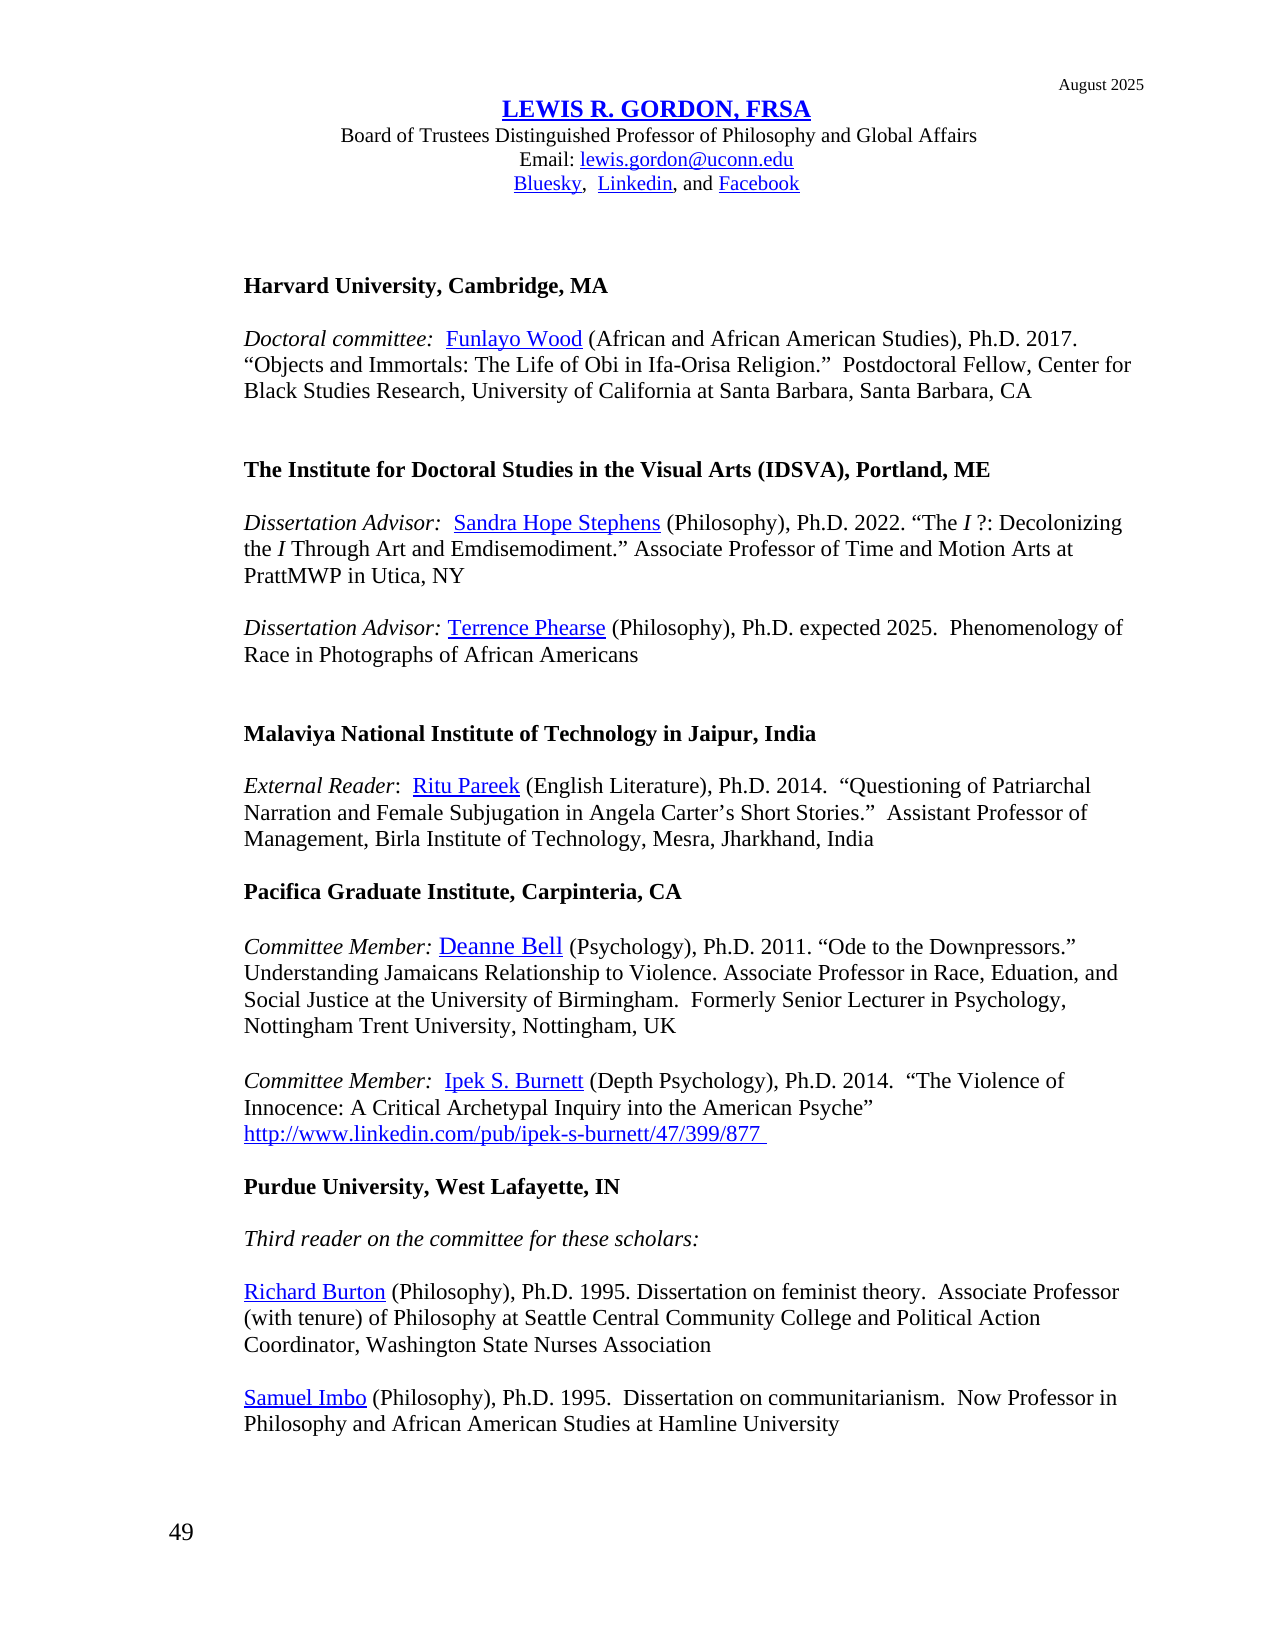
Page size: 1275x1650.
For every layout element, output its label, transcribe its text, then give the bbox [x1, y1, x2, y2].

list Dissertation Advisor: Terrence Phearse (Philosophy), Ph.D. expected 2025. Phenomenology of Race in Photographs of African Americans [244, 614, 1144, 667]
list Samuel Imbo (Philosophy), Ph.D. 1995. Dissertation on communitarianism. Now Professor in Philosophy and African American Studies at Hamline University [244, 1383, 1144, 1436]
list Purdue University, West Lafayette, IN [169, 1173, 1144, 1199]
list http://www.linkedin.com/pub/ipek-s-burnett/47/399/877 [169, 1120, 1144, 1146]
list Third reader on the committee for these scholars: [244, 1225, 1144, 1252]
text Doctoral committee: Funlayo Wood (African and African American Studies), Ph.D. 2017. “Objects and Immortals: The Life of Obi in Ifa-Orisa Religion.” Postdoctoral Fellow, Center for Black Studies Research, University of California at Santa Barbara, Santa Barbara, CA [244, 324, 1144, 404]
list Committee Member: Deanne Bell (Psychology), Ph.D. 2011. “Ode to the Downpressors.” Understanding Jamaicans Relationship to Violence. Associate Professor in Race, Eduation, and Social Justice at the University of Birmingham. Formerly Senior Lecturer in Psychology, Nottingham Trent University, Nottingham, UK [244, 931, 1144, 1038]
list Malaviya National Institute of Technology in Jaipur, India [169, 720, 1144, 746]
list Richard Burton (Philosophy), Ph.D. 1995. Dissertation on feminist theory. Associate Professor (with tenure) of Philosophy at Seattle Central Community College and Political Action Coordinator, Washington State Nurses Association [244, 1278, 1144, 1357]
list Pacifica Graduate Institute, Carpinteria, CA [244, 878, 1144, 904]
list Harvard University, Cambridge, MA [169, 272, 1144, 298]
text The Institute for Doctoral Studies in the Visual Arts (IDSVA), Portland, ME [244, 456, 1144, 483]
list Dissertation Advisor: Sandra Hope Stephens (Philosophy), Ph.D. 2022. “The I ?: Decolonizing the I Through Art and Emdisemodiment.” Associate Professor of Time and Motion Arts at PrattMWP in Utica, NY [244, 509, 1144, 588]
text Committee Member: Ipek S. Burnett (Depth Psychology), Ph.D. 2014. “The Violence of Innocence: A Critical Archetypal Inquiry into the American Psyche” [244, 1067, 1144, 1120]
text External Reader: Ritu Pareek (English Literature), Ph.D. 2014. “Questioning of Patriarchal Narration and Female Subjugation in Angela Carter’s Short Stories.” Assistant Professor of Management, Birla Institute of Technology, Mesra, Jharkhand, India [244, 773, 1144, 852]
